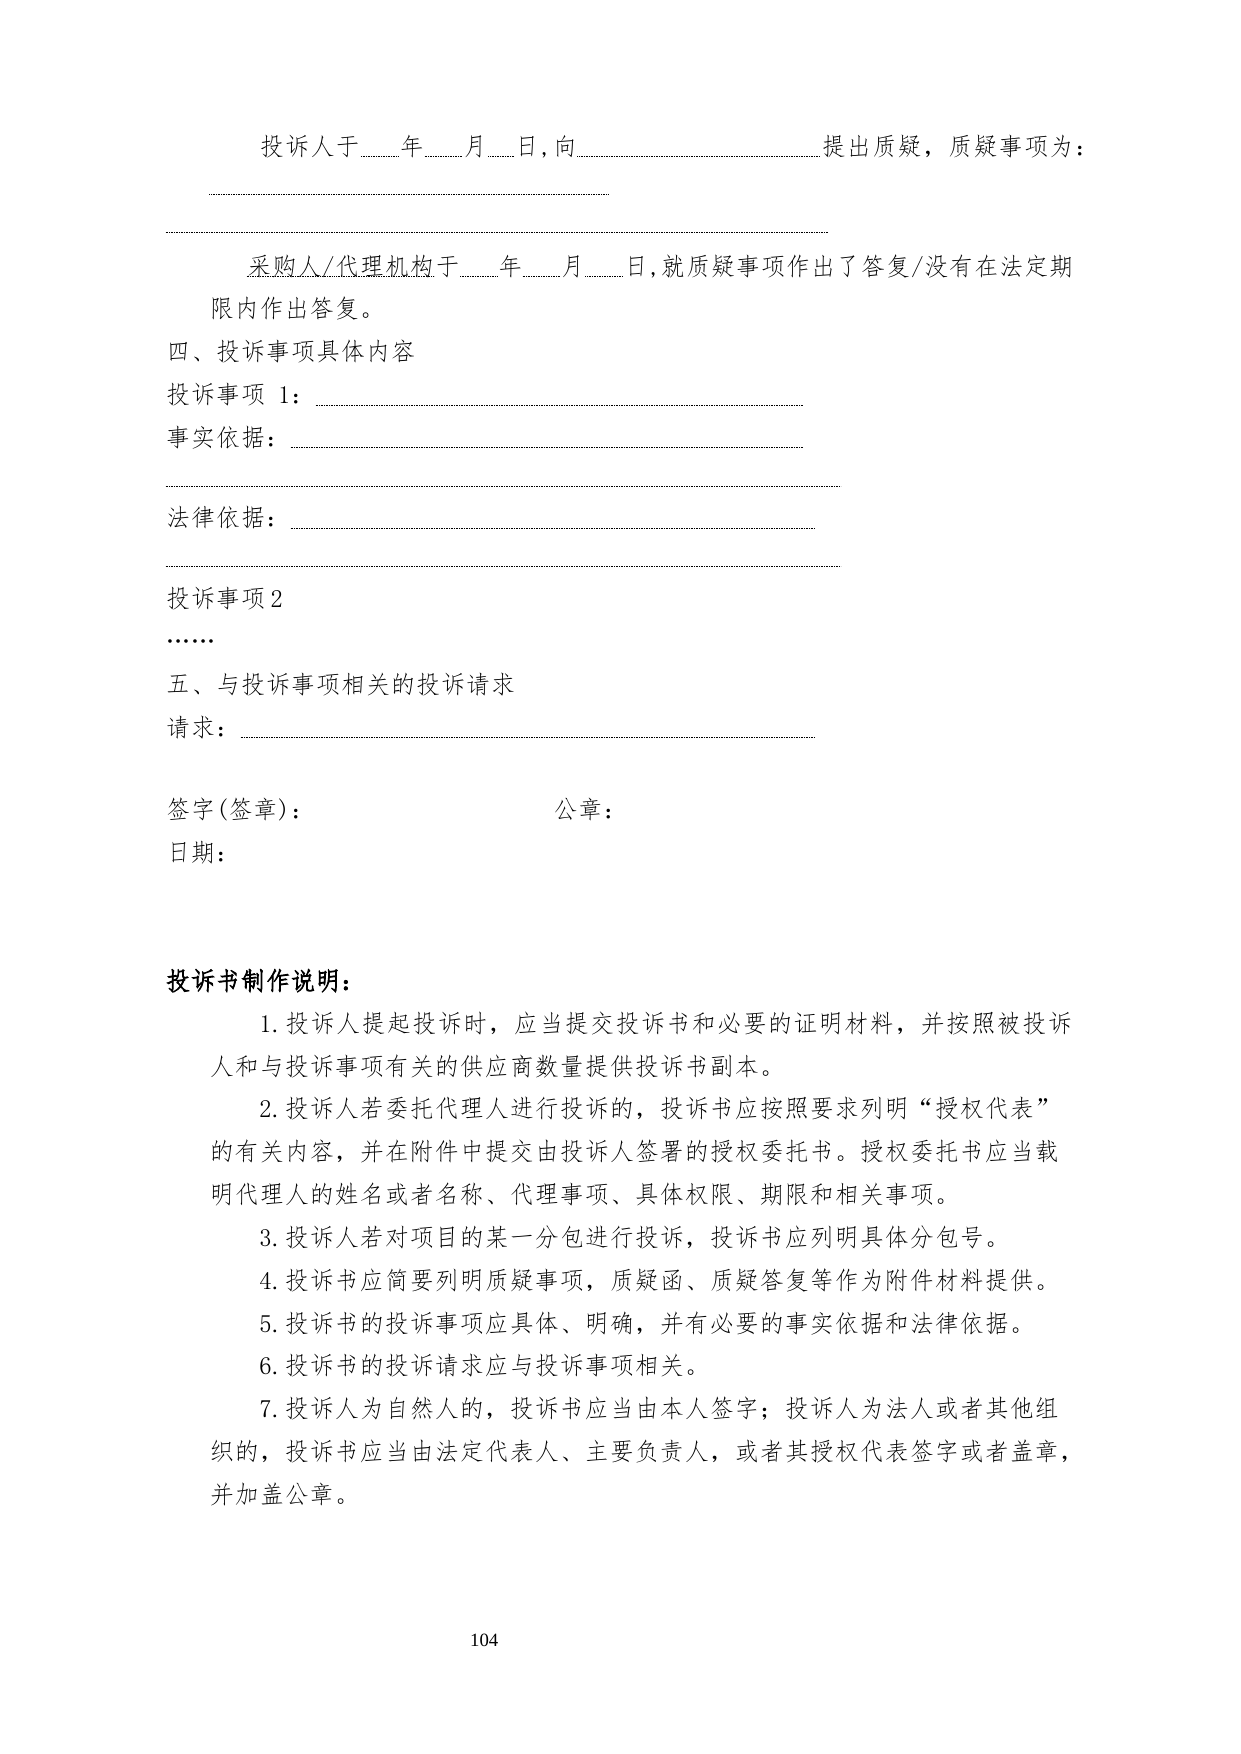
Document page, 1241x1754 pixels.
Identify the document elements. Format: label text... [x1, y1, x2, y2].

text 2.投诉人若委托代理人进行投诉的，投诉书应按照要求列明“授权代表”的有关内容，并在附件中提交由投诉人签署的授权委托书。授权委托书应当载明代理人的姓名或者名称、代理事项、具体权限、期限和相关事项。 [209, 1093, 1075, 1207]
text 采购人/代理机构于 年 月 日,就质疑事项作出了答复/没有在法定期限内作出答复。 [209, 250, 1075, 321]
text 法律依据： [165, 502, 1075, 530]
text 7.投诉人为自然人的，投诉书应当由本人签字；投诉人为法人或者其他组织的，投诉书应当由法定代表人、主要负责人，或者其授权代表签字或者盖章，并加盖公章。 [209, 1393, 1075, 1507]
text 五、与投诉事项相关的投诉请求 [165, 668, 1075, 697]
text 四、投诉事项具体内容 [165, 336, 1075, 364]
text 事实依据： [165, 421, 1075, 450]
text 投诉书制作说明： [165, 964, 1075, 993]
text 5.投诉书的投诉事项应具体、明确，并有必要的事实依据和法律依据。 [209, 1307, 1075, 1336]
text 1.投诉人提起投诉时，应当提交投诉书和必要的证明材料，并按照被投诉人和与投诉事项有关的供应商数量提供投诉书副本。 [209, 1007, 1075, 1079]
text 3.投诉人若对项目的某一分包进行投诉，投诉书应列明具体分包号。 [209, 1221, 1075, 1250]
text 投诉人于 年 月 日,向 提出质疑，质疑事项为： [209, 130, 1075, 198]
text 日期： [165, 836, 1075, 864]
text 6.投诉书的投诉请求应与投诉事项相关。 [209, 1350, 1075, 1378]
text 签字(签章)： 公章： [165, 793, 1075, 822]
text 请求： [165, 711, 1075, 739]
text 投诉事项 1： [165, 378, 1075, 407]
text 投诉事项2 [165, 582, 1075, 611]
text …… [165, 625, 1075, 654]
text 4.投诉书应简要列明质疑事项，质疑函、质疑答复等作为附件材料提供。 [209, 1264, 1075, 1293]
